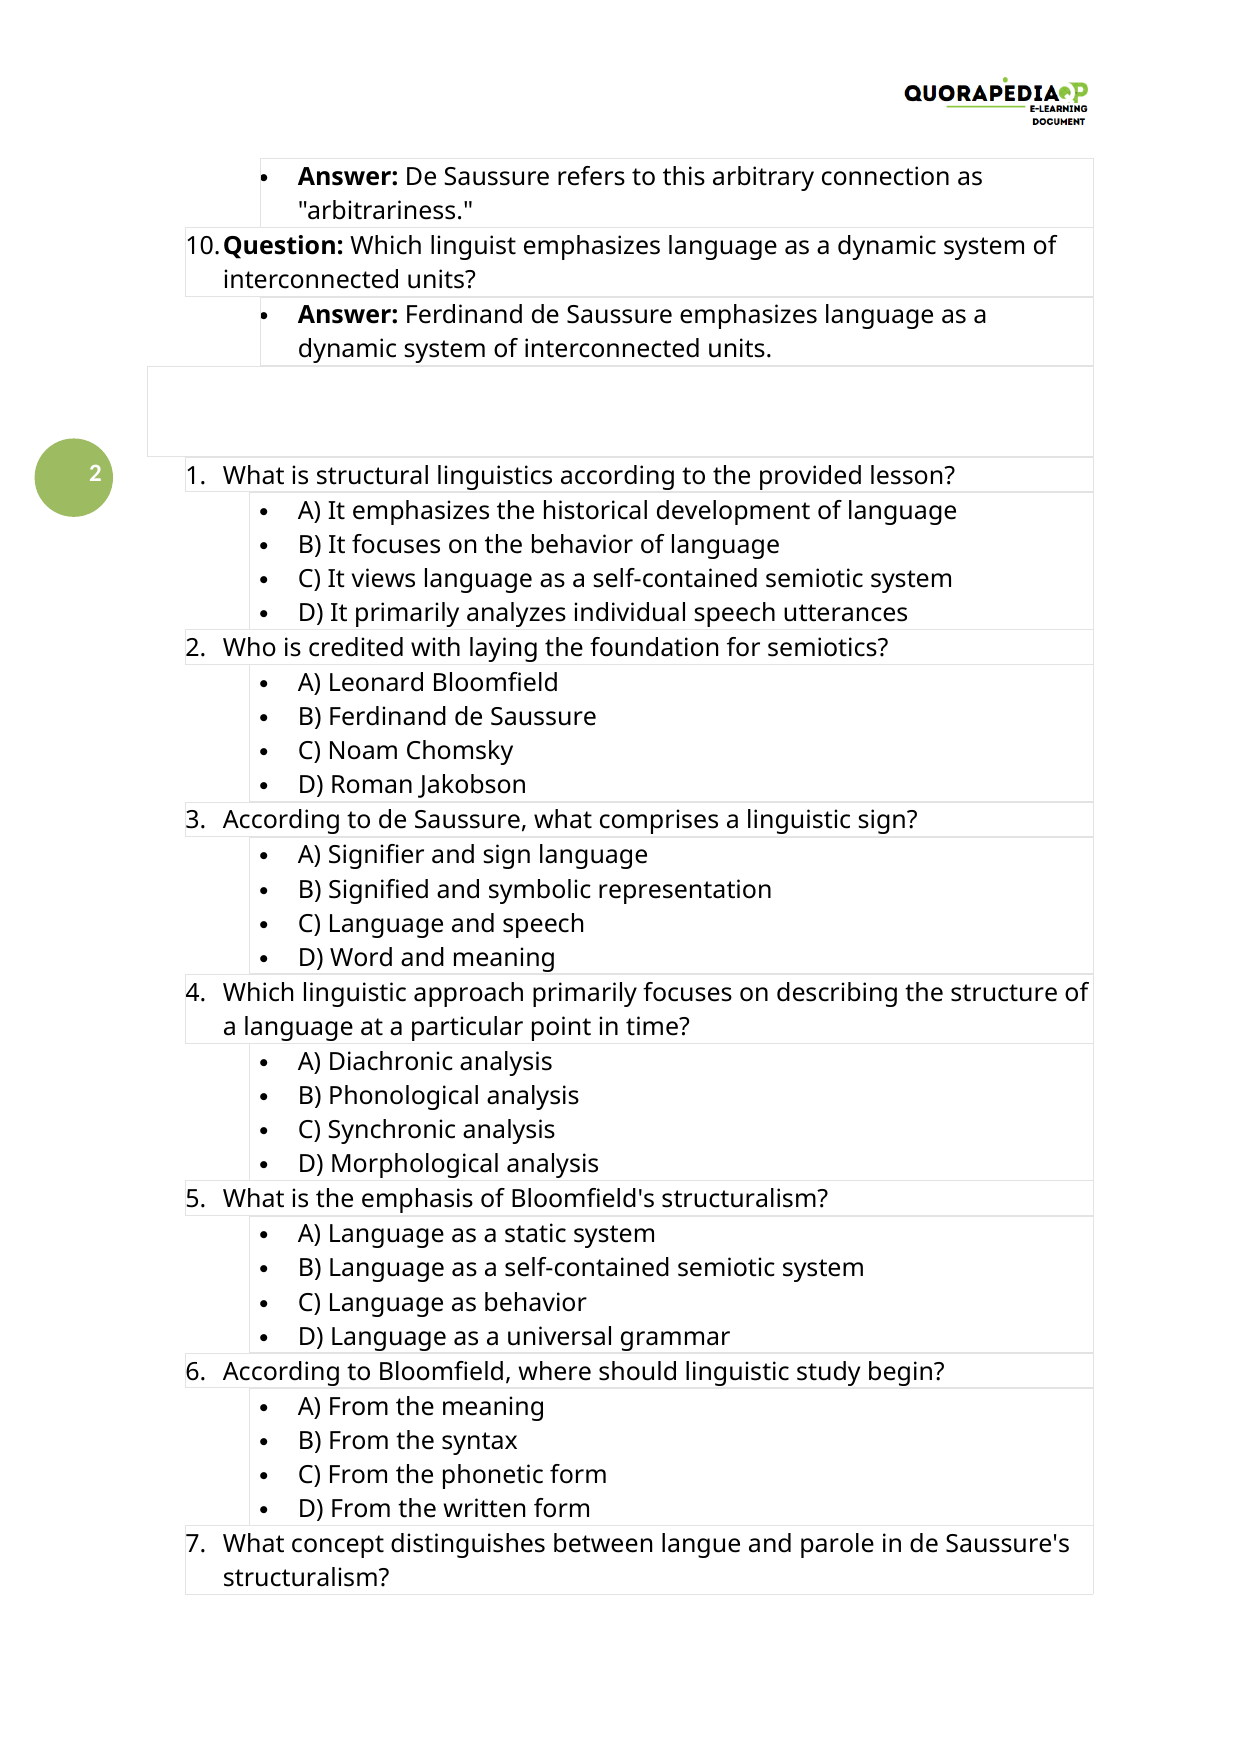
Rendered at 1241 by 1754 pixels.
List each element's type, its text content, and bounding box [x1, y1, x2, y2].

list D) Word and meaning [250, 939, 1093, 973]
list B) Phonological analysis [250, 1077, 1093, 1111]
list A) Leonard Bloomfield [250, 665, 1093, 698]
list What concept distinguishes between langue and parole in de Saussure's structuralism? [186, 1526, 1093, 1594]
list A) Diachronic analysis [250, 1044, 1093, 1077]
list A) It emphasizes the historical development of language [250, 493, 1093, 526]
picture [896, 73, 1093, 131]
list What is structural linguistics according to the provided lesson? [186, 458, 1093, 491]
list Which linguistic approach primarily focuses on describing the structure of a language at a particular point in time? [186, 975, 1093, 1043]
list C) Language as behavior [250, 1284, 1093, 1318]
list A) Signifier and sign language [250, 838, 1093, 871]
list C) It views language as a self-contained semiotic system [250, 560, 1093, 594]
list According to de Saussure, what comprises a linguistic sign? [186, 803, 1093, 836]
list D) It primarily analyzes individual speech utterances [250, 594, 1093, 629]
list C) Noam Chomsky [250, 732, 1093, 766]
list A) Language as a static system [250, 1217, 1093, 1249]
list C) Synchronic analysis [250, 1111, 1093, 1145]
list D) From the written form [250, 1490, 1093, 1525]
list B) Ferdinand de Saussure [250, 698, 1093, 732]
list Answer: De Saussure refers to this arbitrary connection as "arbitrariness." [261, 159, 1093, 227]
list Question: Which linguist emphasizes language as a dynamic system of interconnected units? [186, 228, 1093, 296]
list D) Morphological analysis [250, 1145, 1093, 1180]
list Who is credited with laying the foundation for semiotics? [186, 630, 1093, 664]
list B) It focuses on the behavior of language [250, 526, 1093, 560]
list D) Roman Jakobson [250, 766, 1093, 801]
list A) From the meaning [250, 1389, 1093, 1422]
list Answer: Ferdinand de Saussure emphasizes language as a dynamic system of interconnected units. [261, 298, 1093, 365]
list B) From the syntax [250, 1422, 1093, 1456]
list B) Language as a self-contained semiotic system [250, 1249, 1093, 1284]
list According to Bloomfield, where should linguistic study begin? [186, 1354, 1093, 1387]
list C) From the phonetic form [250, 1456, 1093, 1490]
list B) Signified and symbolic representation [250, 871, 1093, 905]
list What is the emphasis of Bloomfield's structuralism? [186, 1181, 1093, 1215]
list C) Language and speech [250, 905, 1093, 939]
list D) Language as a universal grammar [250, 1318, 1093, 1352]
